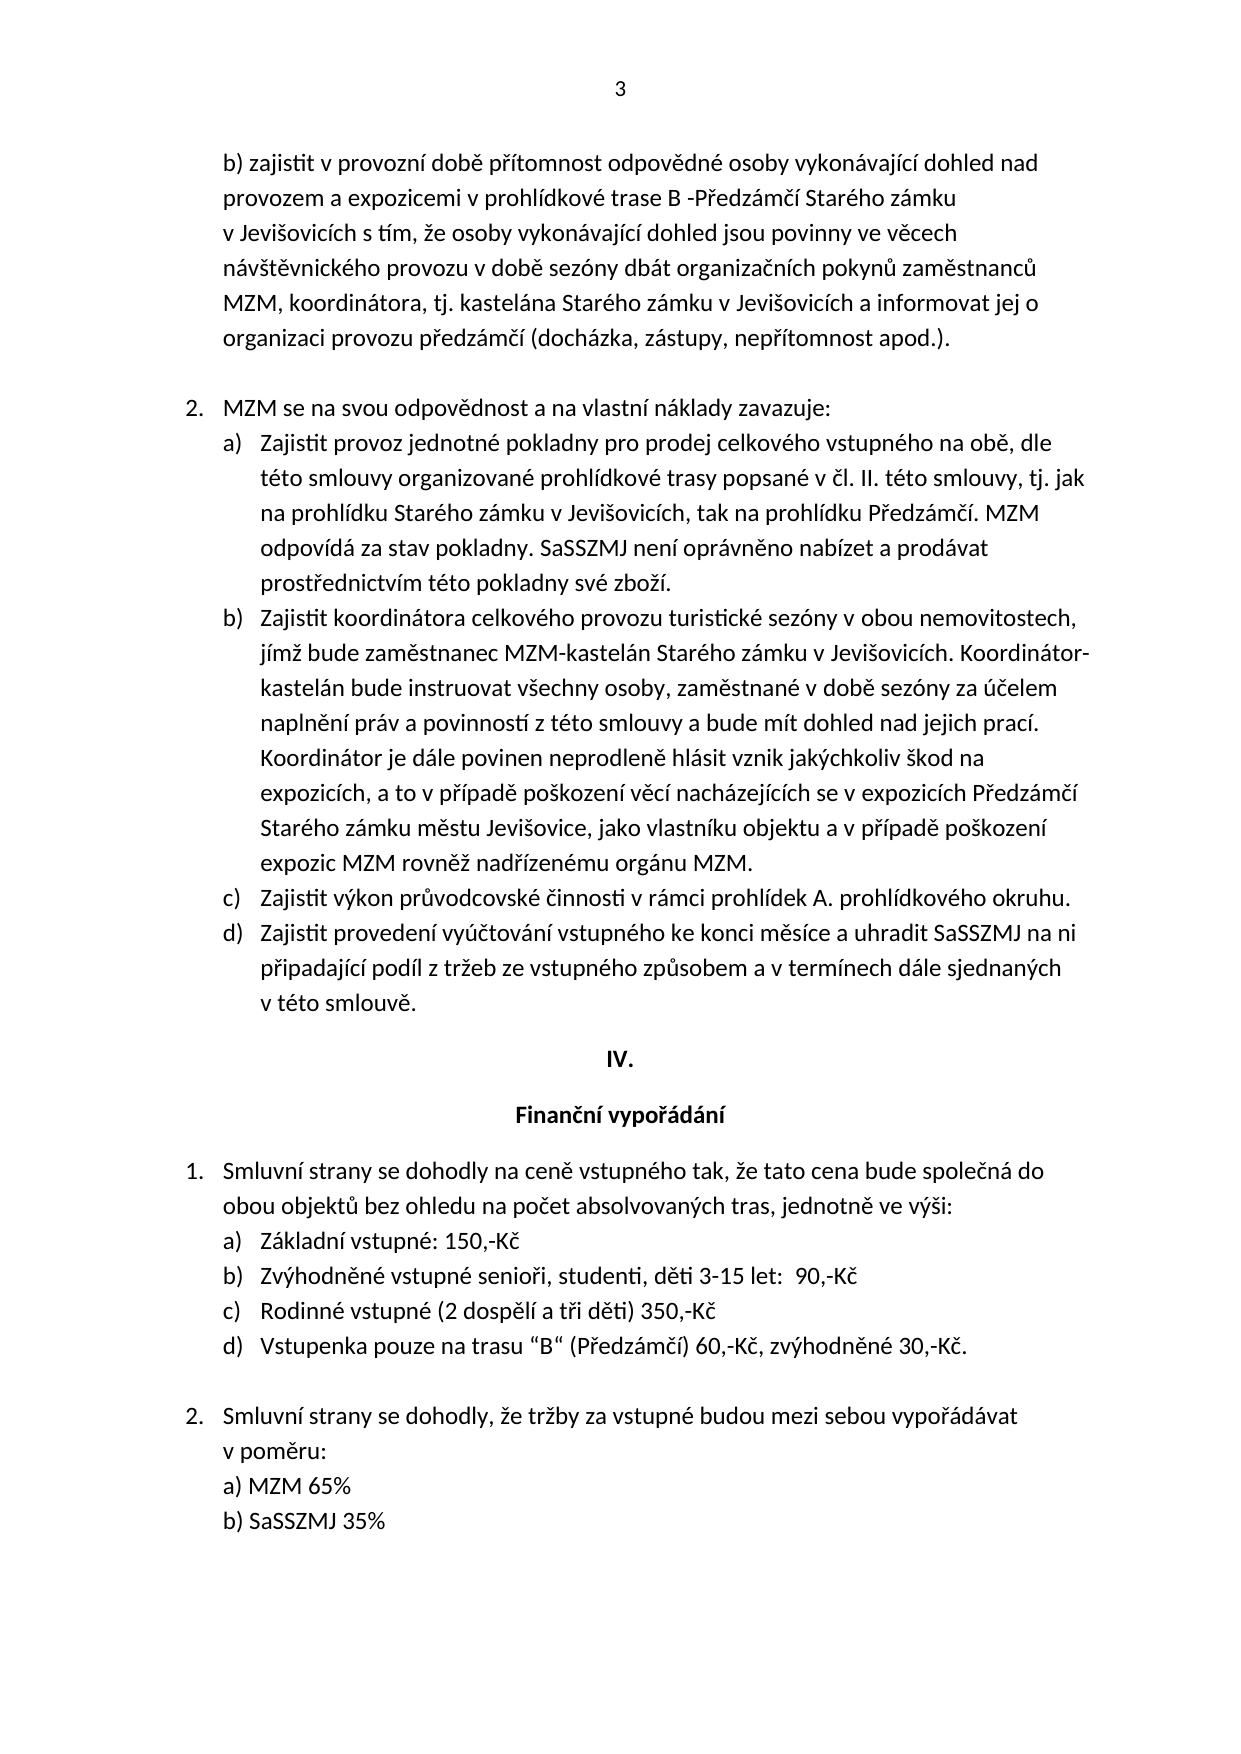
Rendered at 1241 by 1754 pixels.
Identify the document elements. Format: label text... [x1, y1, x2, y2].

list Vstupenka pouze na trasu “B“ (Předzámčí) 60,-Kč, zvýhodněné 30,-Kč. [223, 1330, 1093, 1361]
list Zajistit provoz jednotné pokladny pro prodej celkového vstupného na obě, dle této smlouvy organizované prohlídkové trasy popsané v čl. II. této smlouvy, tj. jak na prohlídku Starého zámku v Jevišovicích, tak na prohlídku Předzámčí. MZM odpovídá za stav pokladny. SaSSZMJ není oprávněno nabízet a prodávat prostřednictvím této pokladny své zboží. [223, 428, 1093, 598]
list Zvýhodněné vstupné senioři, studenti, děti 3-15 let: 90,-Kč [223, 1260, 1093, 1291]
text Finanční vypořádání [148, 1099, 1093, 1130]
list MZM se na svou odpovědnost a na vlastní náklady zavazuje: [185, 393, 1093, 423]
list Zajistit provedení vyúčtování vstupného ke konci měsíce a uhradit SaSSZMJ na ni připadající podíl z tržeb ze vstupného způsobem a v termínech dále sjednaných v této smlouvě. [223, 918, 1093, 1018]
list b) zajistit v provozní době přítomnost odpovědné osoby vykonávající dohled nad provozem a expozicemi v prohlídkové trase B -Předzámčí Starého zámku v Jevišovicích s tím, že osoby vykonávající dohled jsou povinny ve věcech návštěvnického provozu v době sezóny dbát organizačních pokynů zaměstnanců MZM, koordinátora, tj. kastelána Starého zámku v Jevišovicích a informovat jej o organizaci provozu předzámčí (docházka, zástupy, nepřítomnost apod.). [223, 148, 1093, 353]
list Zajistit výkon průvodcovské činnosti v rámci prohlídek A. prohlídkového okruhu. [223, 883, 1093, 913]
list Zajistit koordinátora celkového provozu turistické sezóny v obou nemovitostech, jímž bude zaměstnanec MZM-kastelán Starého zámku v Jevišovicích. Koordinátor-kastelán bude instruovat všechny osoby, zaměstnané v době sezóny za účelem naplnění práv a povinností z této smlouvy a bude mít dohled nad jejich prací. Koordinátor je dále povinen neprodleně hlásit vznik jakýchkoliv škod na expozicích, a to v případě poškození věcí nacházejících se v expozicích Předzámčí Starého zámku městu Jevišovice, jako vlastníku objektu a v případě poškození expozic MZM rovněž nadřízenému orgánu MZM. [223, 603, 1093, 878]
list Rodinné vstupné (2 dospělí a tři děti) 350,-Kč [223, 1295, 1093, 1326]
text IV. [148, 1043, 1093, 1074]
list Smluvní strany se dohodly, že tržby za vstupné budou mezi sebou vypořádávat v poměru: [185, 1400, 1093, 1466]
list Základní vstupné: 150,-Kč [223, 1225, 1093, 1256]
list a) MZM 65% [223, 1470, 1093, 1501]
list Smluvní strany se dohodly na ceně vstupného tak, že tato cena bude společná do obou objektů bez ohledu na počet absolvovaných tras, jednotně ve výši: [185, 1155, 1093, 1221]
list b) SaSSZMJ 35% [223, 1505, 1093, 1536]
